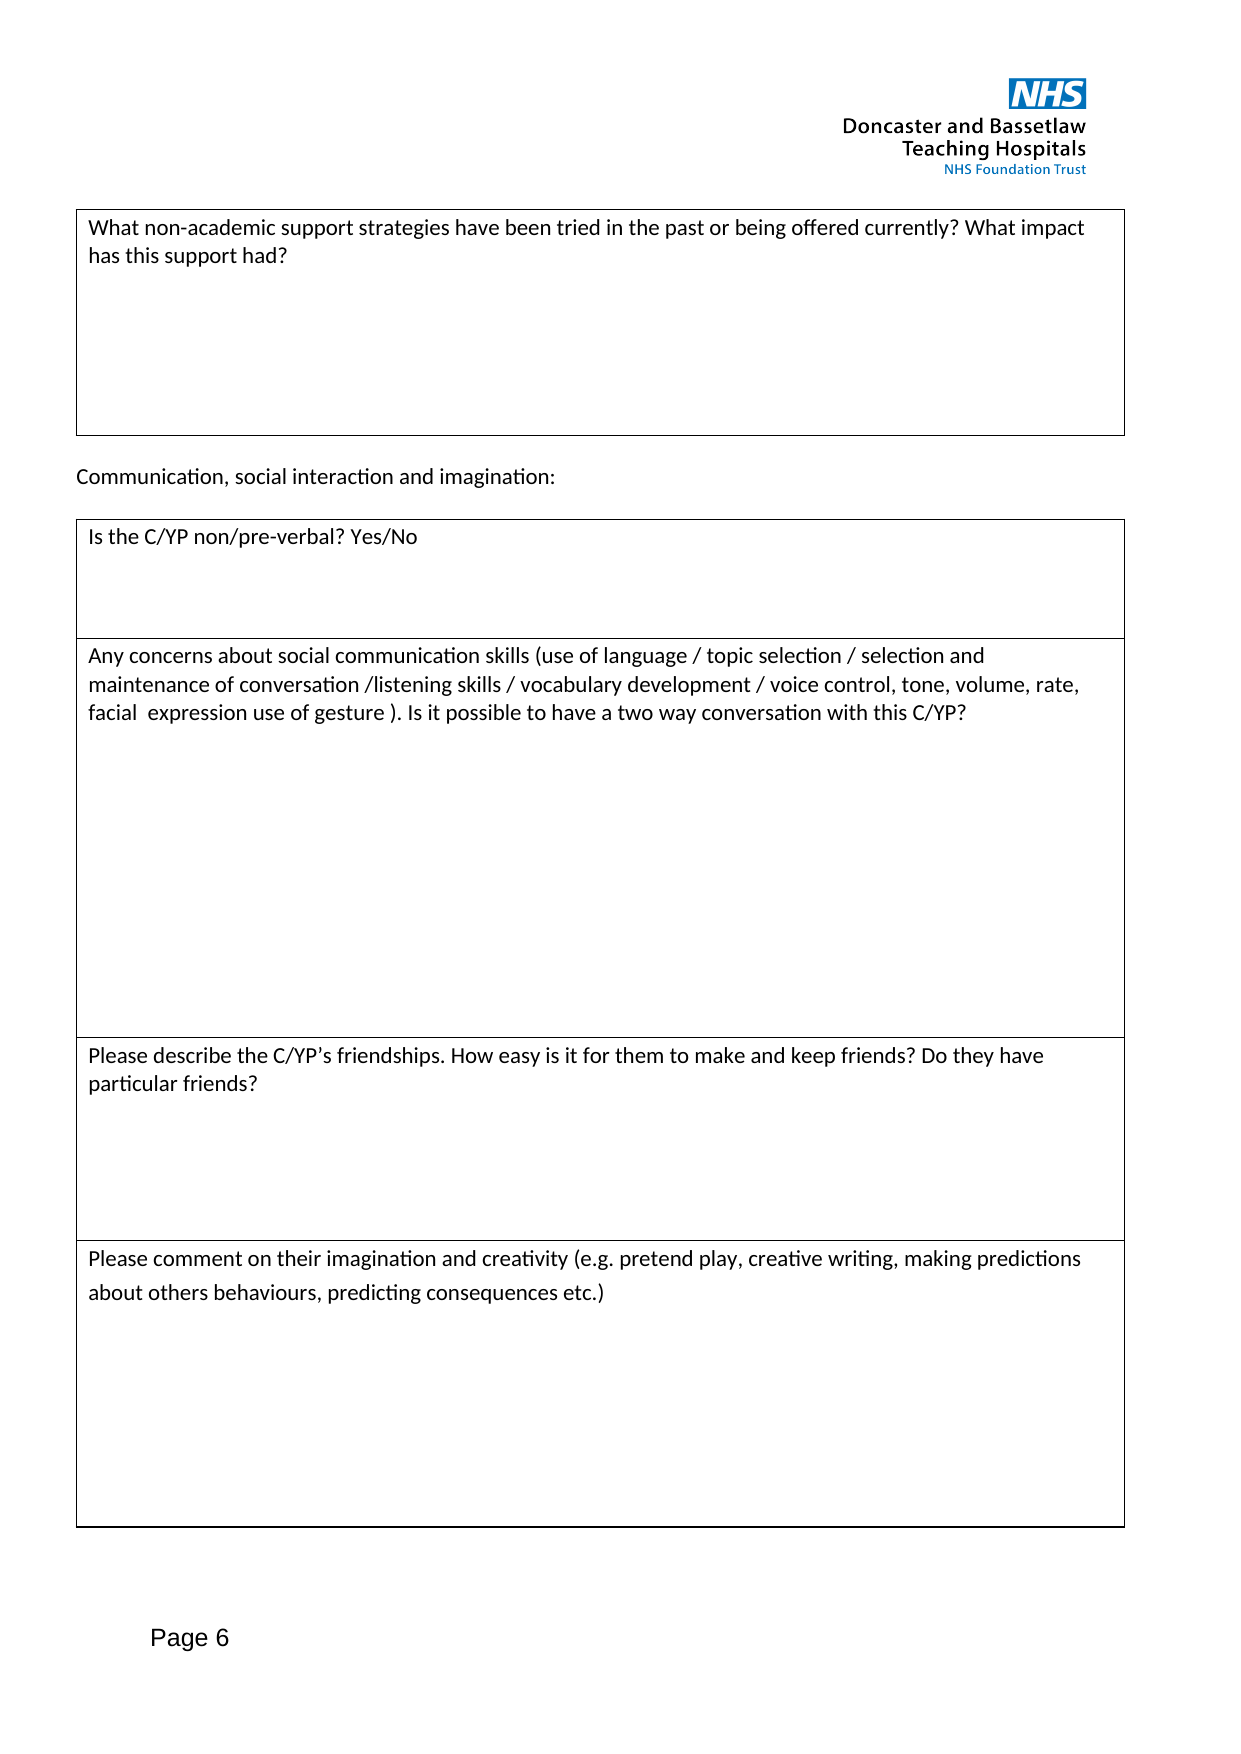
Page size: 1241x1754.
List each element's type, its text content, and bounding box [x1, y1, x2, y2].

table_cell What non-academic support strategies have been tried in the past or being offered currently? What impact has this support had? [77, 210, 1124, 435]
table_header Is the C/YP non/pre-verbal? Yes/No [77, 520, 1124, 638]
table_cell Please comment on their imagination and creativity (e.g. pretend play, creative writing, making predictions about others behaviours, predicting consequences etc.) [77, 1241, 1124, 1526]
picture [839, 73, 1091, 180]
table_cell Any concerns about social communication skills (use of language / topic selection / selection and maintenance of conversation /listening skills / vocabulary development / voice control, tone, volume, rate, facial expression use of gesture ). Is it possible to have a two way conversation with this C/YP? [77, 639, 1124, 1037]
table_cell Please describe the C/YP’s friendships. How easy is it for them to make and keep friends? Do they have particular friends? [77, 1038, 1124, 1240]
text Communication, social interaction and imagination: [76, 462, 1139, 490]
